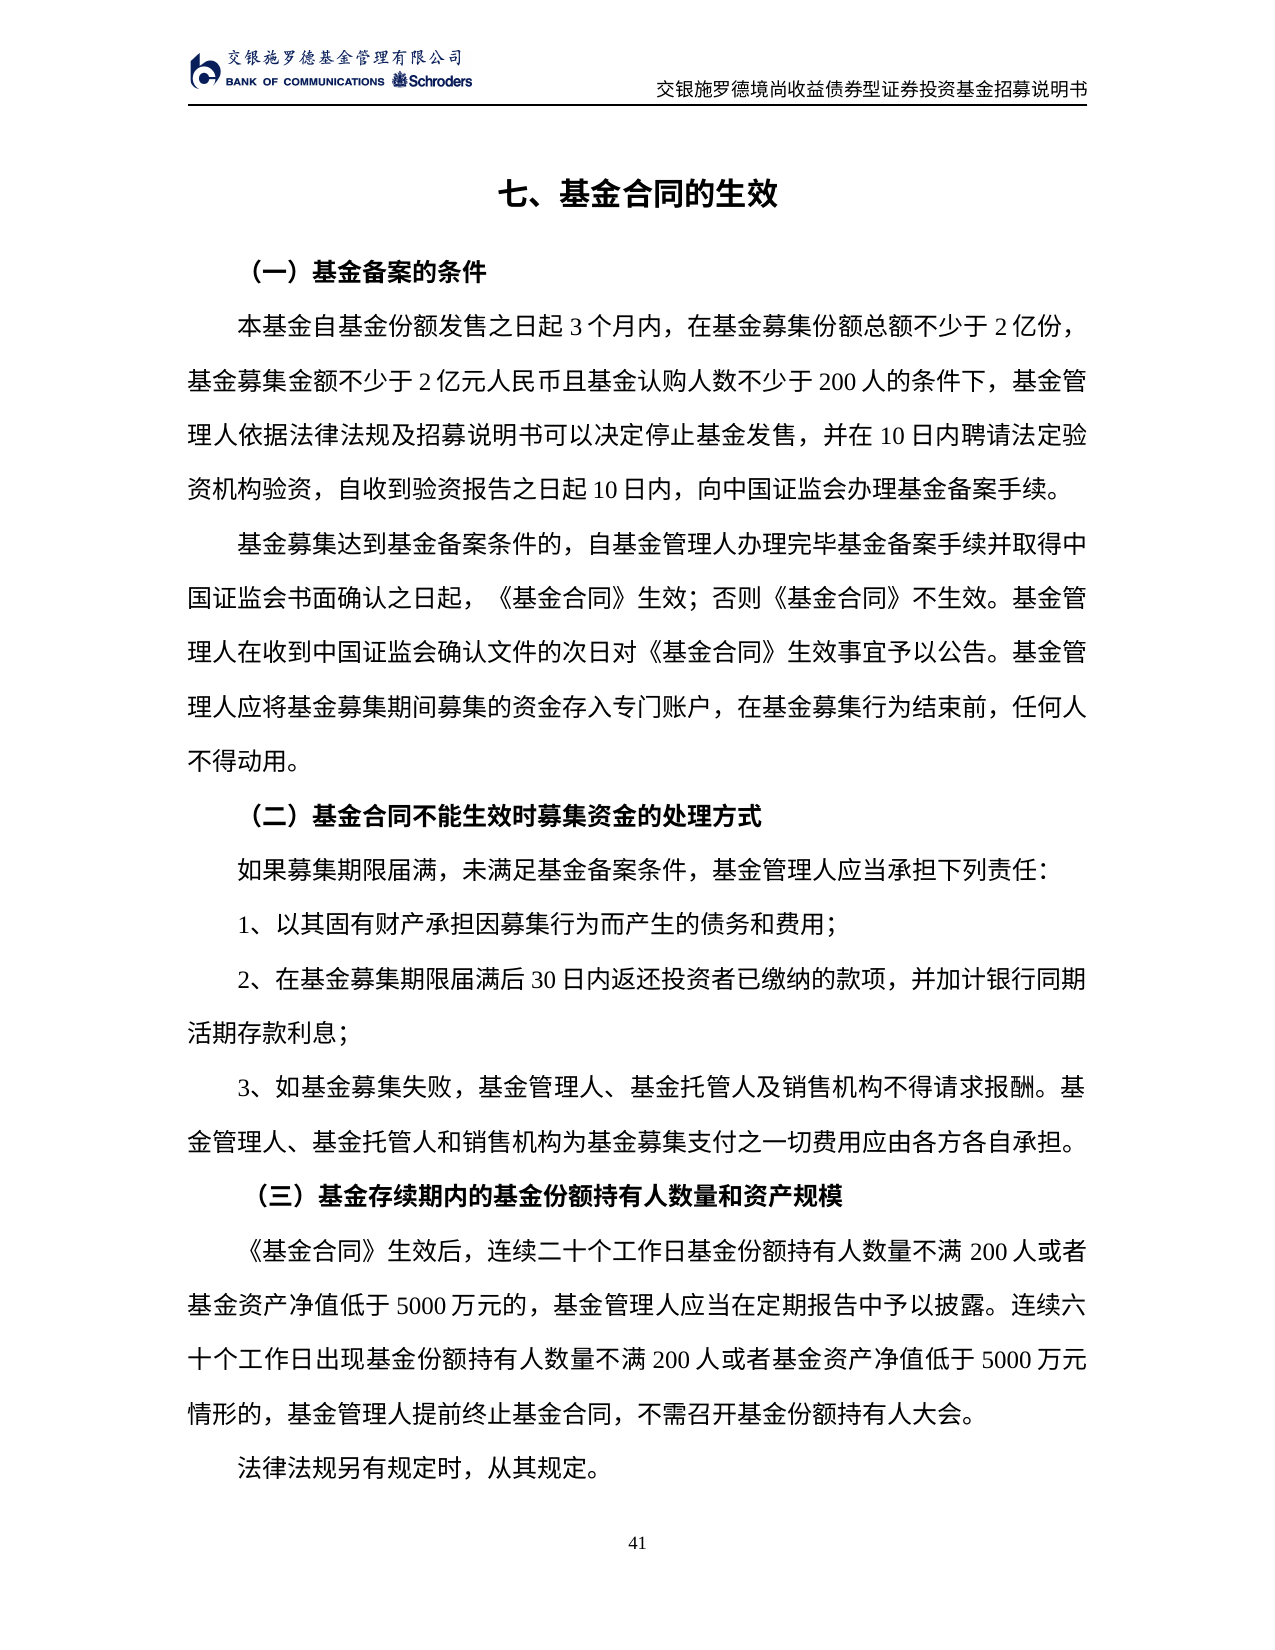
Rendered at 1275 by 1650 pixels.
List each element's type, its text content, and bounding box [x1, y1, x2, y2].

text 《基金合同》生效后，连续二十个工作日基金份额持有人数量不满200人或者基金资产净值低于5000万元的，基金管理人应当在定期报告中予以披露。连续六十个工作日出现基金份额持有人数量不满200人或者基金资产净值低于5000万元情形的，基金管理人提前终止基金合同，不需召开基金份额持有人大会。 [187, 1231, 1087, 1430]
picture [190, 50, 472, 89]
text （一）基金备案的条件 [187, 252, 1087, 288]
text 如果募集期限届满，未满足基金备案条件，基金管理人应当承担下列责任： [187, 850, 1087, 887]
text （二）基金合同不能生效时募集资金的处理方式 [187, 796, 1087, 832]
text 七、基金合同的生效 [187, 169, 1087, 215]
text 本基金自基金份额发售之日起3个月内，在基金募集份额总额不少于2亿份，基金募集金额不少于2亿元人民币且基金认购人数不少于200人的条件下，基金管理人依据法律法规及招募说明书可以决定停止基金发售，并在10日内聘请法定验资机构验资，自收到验资报告之日起10日内，向中国证监会办理基金备案手续。 [187, 307, 1087, 506]
text 法律法规另有规定时，从其规定。 [187, 1448, 1087, 1485]
text 1、以其固有财产承担因募集行为而产生的债务和费用； [187, 905, 1087, 941]
text 3、如基金募集失败，基金管理人、基金托管人及销售机构不得请求报酬。基金管理人、基金托管人和销售机构为基金募集支付之一切费用应由各方各自承担。 [187, 1068, 1087, 1158]
text 基金募集达到基金备案条件的，自基金管理人办理完毕基金备案手续并取得中国证监会书面确认之日起，《基金合同》生效；否则《基金合同》不生效。基金管理人在收到中国证监会确认文件的次日对《基金合同》生效事宜予以公告。基金管理人应将基金募集期间募集的资金存入专门账户，在基金募集行为结束前，任何人不得动用。 [187, 524, 1087, 778]
text 2、在基金募集期限届满后30日内返还投资者已缴纳的款项，并加计银行同期活期存款利息； [187, 959, 1087, 1050]
text （三）基金存续期内的基金份额持有人数量和资产规模 [187, 1177, 1087, 1213]
